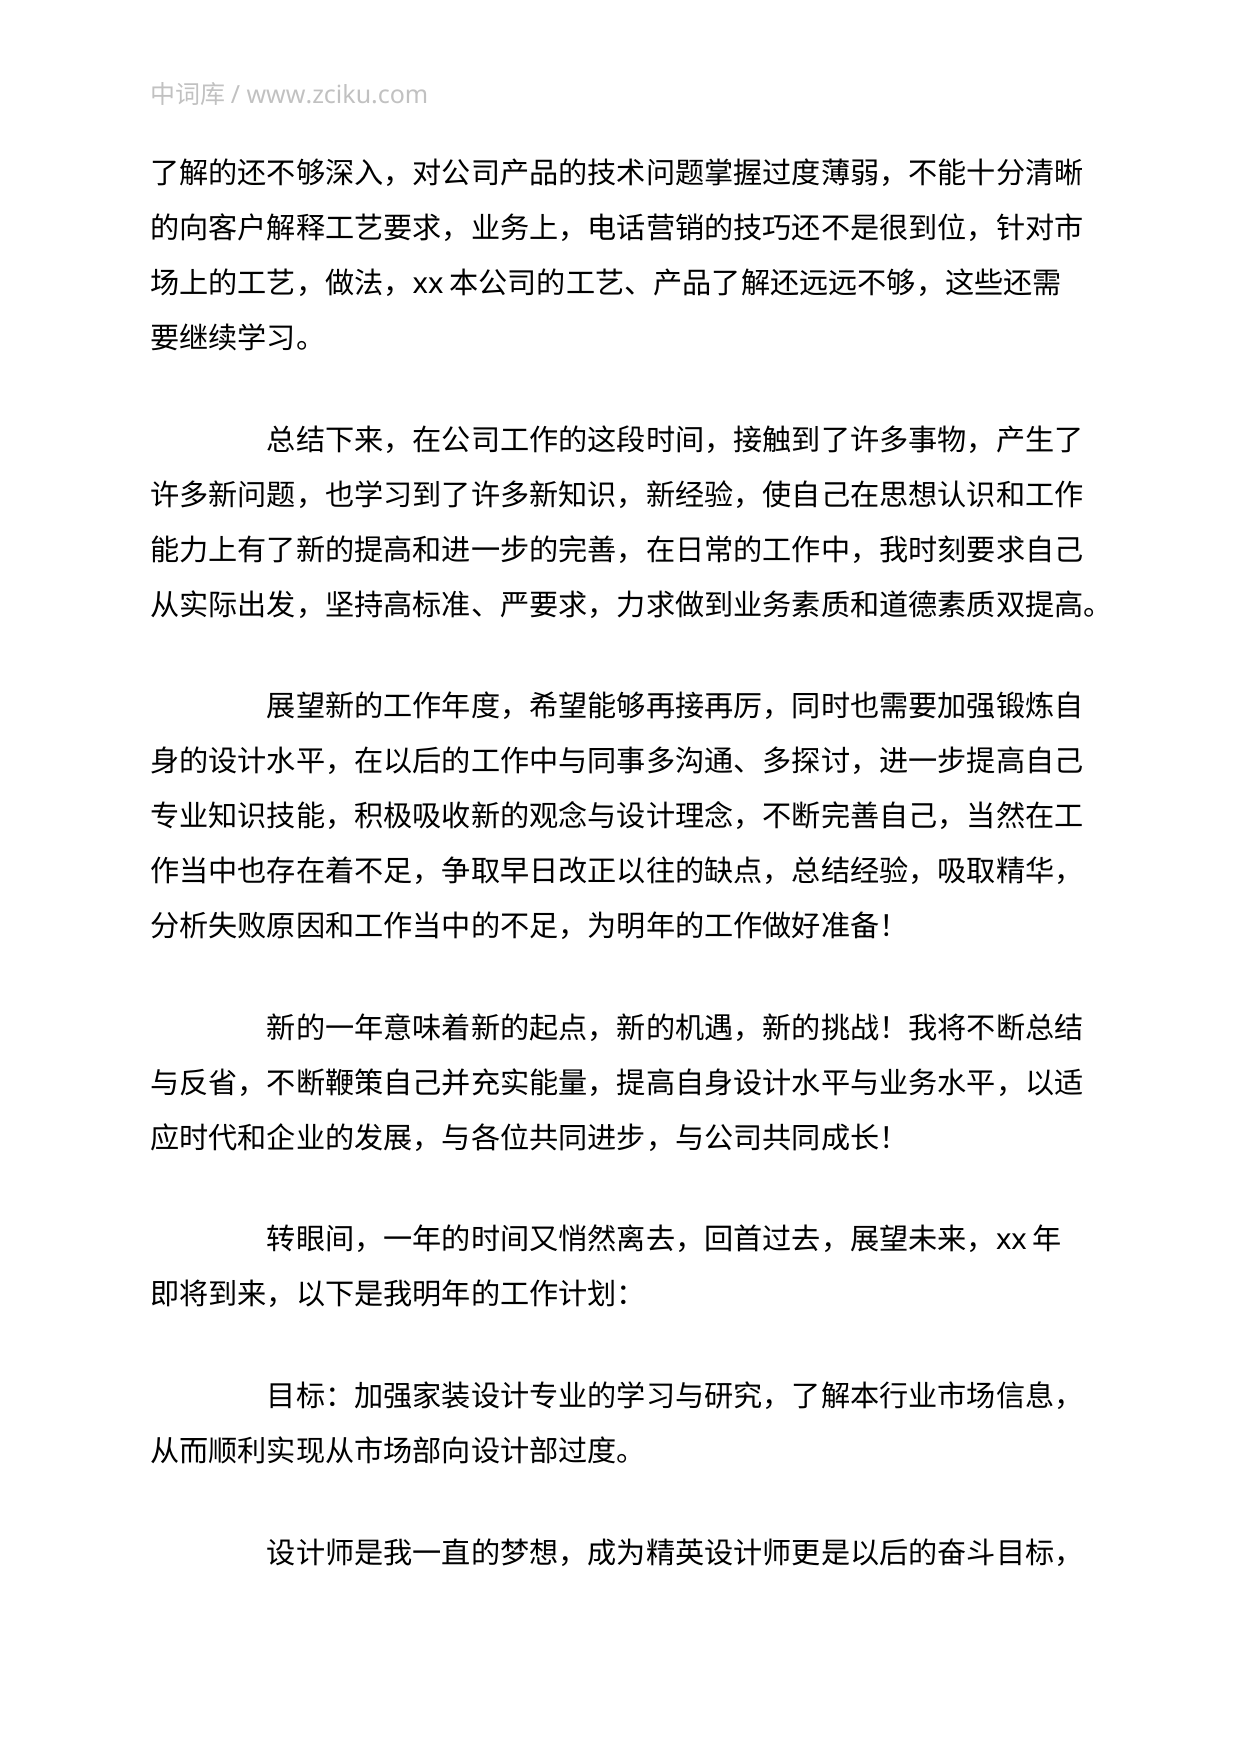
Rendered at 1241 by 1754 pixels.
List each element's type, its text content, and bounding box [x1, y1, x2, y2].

text 总结下来，在公司工作的这段时间，接触到了许多事物，产生了许多新问题，也学习到了许多新知识，新经验，使自己在思想认识和工作能力上有了新的提高和进一步的完善，在日常的工作中，我时刻要求自己从实际出发，坚持高标准、严要求，力求做到业务素质和道德素质双提高。 [150, 417, 1090, 623]
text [150, 1529, 1090, 1572]
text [150, 150, 1090, 357]
text 展望新的工作年度，希望能够再接再厉，同时也需要加强锻炼自身的设计水平，在以后的工作中与同事多沟通、多探讨，进一步提高自己专业知识技能，积极吸收新的观念与设计理念，不断完善自己，当然在工作当中也存在着不足，争取早日改正以往的缺点，总结经验，吸取精华，分析失败原因和工作当中的不足，为明年的工作做好准备！ [150, 683, 1090, 945]
text 新的一年意味着新的起点，新的机遇，新的挑战！我将不断总结与反省，不断鞭策自己并充实能量，提高自身设计水平与业务水平，以适应时代和企业的发展，与各位共同进步，与公司共同成长！ [150, 1004, 1090, 1156]
text 转眼间，一年的时间又悄然离去，回首过去，展望未来，xx年即将到来，以下是我明年的工作计划： [150, 1216, 1090, 1313]
text 目标：加强家装设计专业的学习与研究，了解本行业市场信息，从而顺利实现从市场部向设计部过度。 [150, 1373, 1090, 1470]
